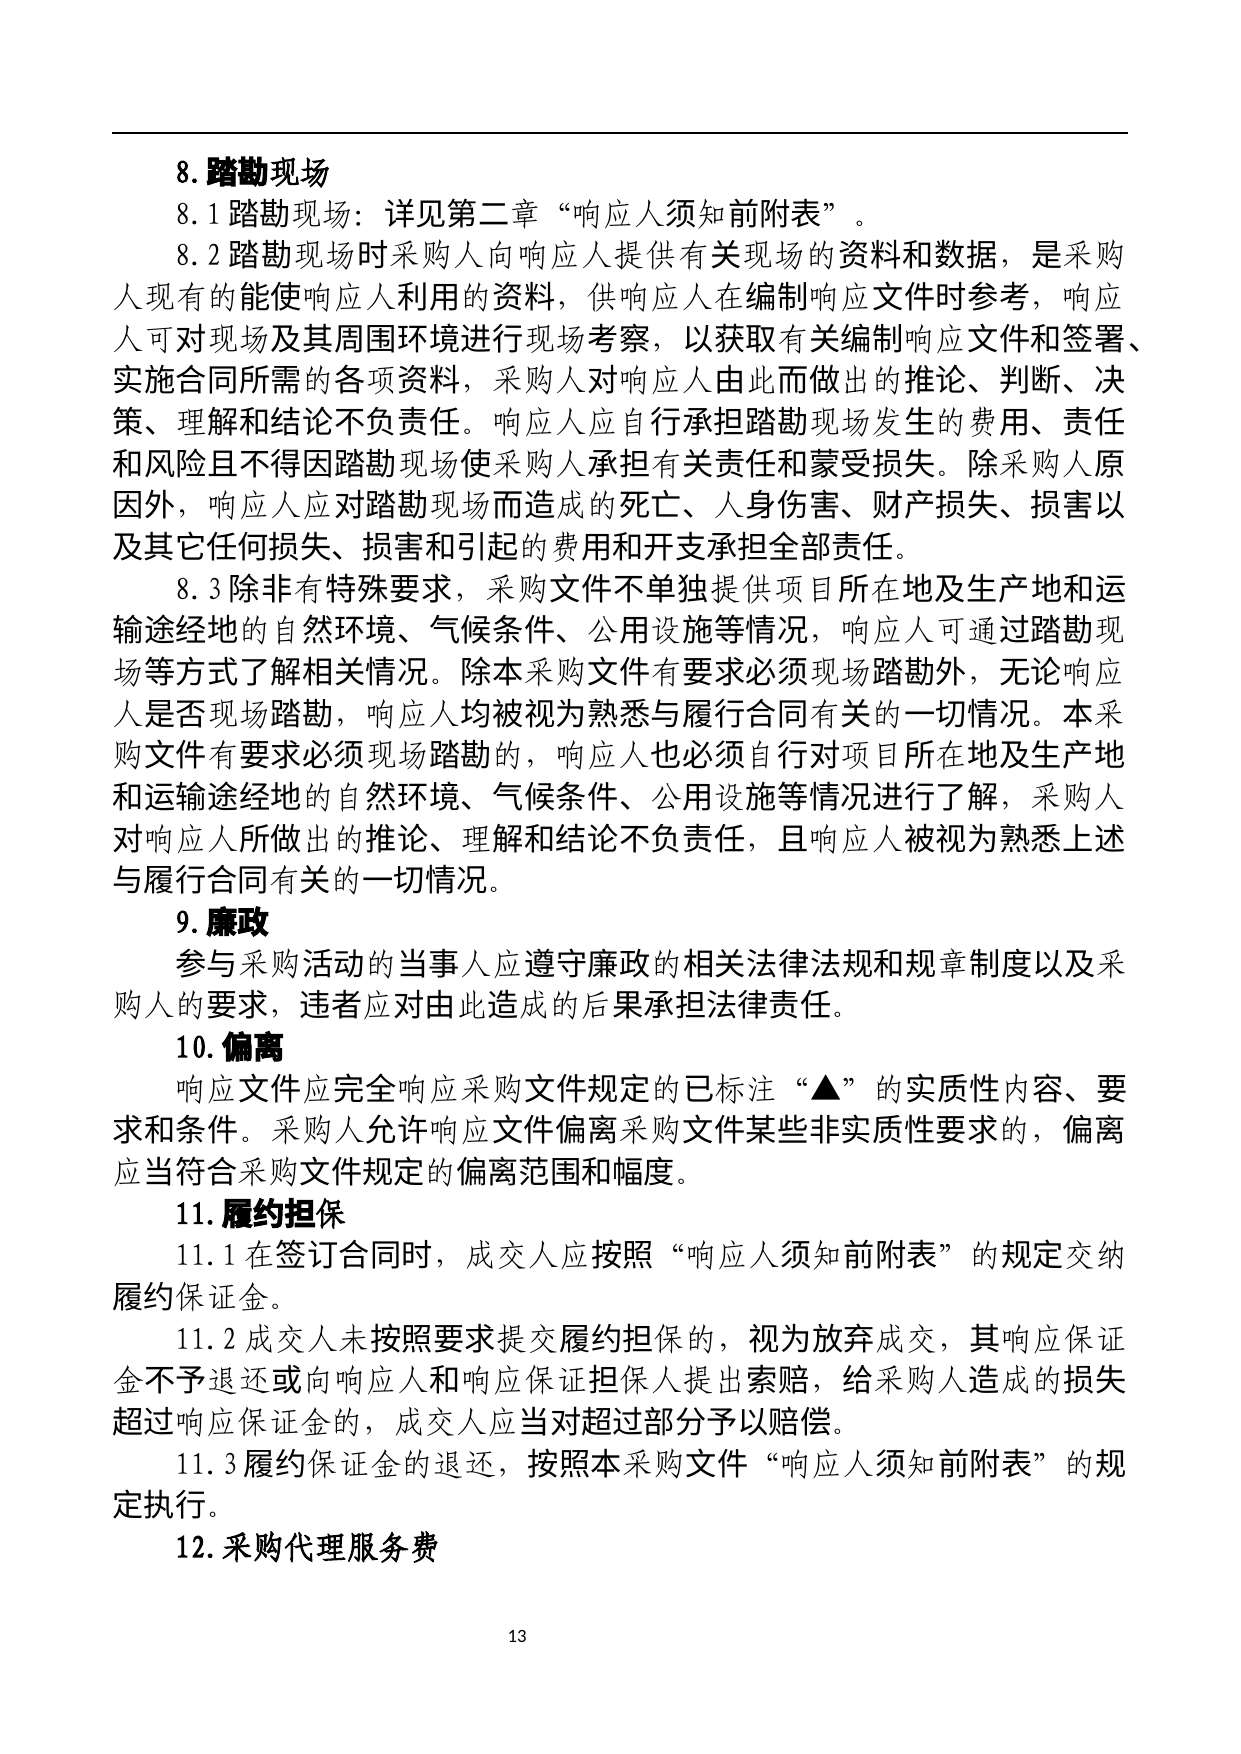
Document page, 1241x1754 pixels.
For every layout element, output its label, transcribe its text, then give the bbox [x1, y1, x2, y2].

text 10.偏离 [112, 1025, 1128, 1067]
text 11.2成交人未按照要求提交履约担保的，视为放弃成交，其响应保证金不予退还或向响应人和响应保证担保人提出索赔，给采购人造成的损失超过响应保证金的，成交人应当对超过部分予以赔偿。 [112, 1317, 1128, 1442]
text 8.3除非有特殊要求，采购文件不单独提供项目所在地及生产地和运输途经地的自然环境、气候条件、公用设施等情况，响应人可通过踏勘现场等方式了解相关情况。除本采购文件有要求必须现场踏勘外，无论响应人是否现场踏勘，响应人均被视为熟悉与履行合同有关的一切情况。本采购文件有要求必须现场踏勘的，响应人也必须自行对项目所在地及生产地和运输途经地的自然环境、气候条件、公用设施等情况进行了解，采购人对响应人所做出的推论、理解和结论不负责任，且响应人被视为熟悉上述与履行合同有关的一切情况。 [112, 567, 1128, 900]
text 响应文件应完全响应采购文件规定的已标注“▲”的实质性内容、要求和条件。采购人允许响应文件偏离采购文件某些非实质性要求的，偏离应当符合采购文件规定的偏离范围和幅度。 [112, 1067, 1128, 1192]
text 11.履约担保 [112, 1192, 1128, 1233]
text 9.廉政 [112, 900, 1128, 942]
text 参与采购活动的当事人应遵守廉政的相关法律法规和规章制度以及采购人的要求，违者应对由此造成的后果承担法律责任。 [112, 942, 1128, 1025]
text 8.踏勘现场 [112, 150, 1128, 192]
text 8.1踏勘现场：详见第二章“响应人须知前附表”。 [112, 192, 1128, 233]
text 11.3履约保证金的退还，按照本采购文件“响应人须知前附表”的规定执行。 [112, 1442, 1128, 1525]
text 8.2踏勘现场时采购人向响应人提供有关现场的资料和数据，是采购人现有的能使响应人利用的资料，供响应人在编制响应文件时参考，响应人可对现场及其周围环境进行现场考察，以获取有关编制响应文件和签署、实施合同所需的各项资料，采购人对响应人由此而做出的推论、判断、决策、理解和结论不负责任。响应人应自行承担踏勘现场发生的费用、责任和风险且不得因踏勘现场使采购人承担有关责任和蒙受损失。除采购人原因外，响应人应对踏勘现场而造成的死亡、人身伤害、财产损失、损害以及其它任何损失、损害和引起的费用和开支承担全部责任。 [112, 233, 1128, 567]
text 12.采购代理服务费 [112, 1525, 1128, 1567]
text 11.1在签订合同时，成交人应按照“响应人须知前附表”的规定交纳履约保证金。 [112, 1233, 1128, 1317]
